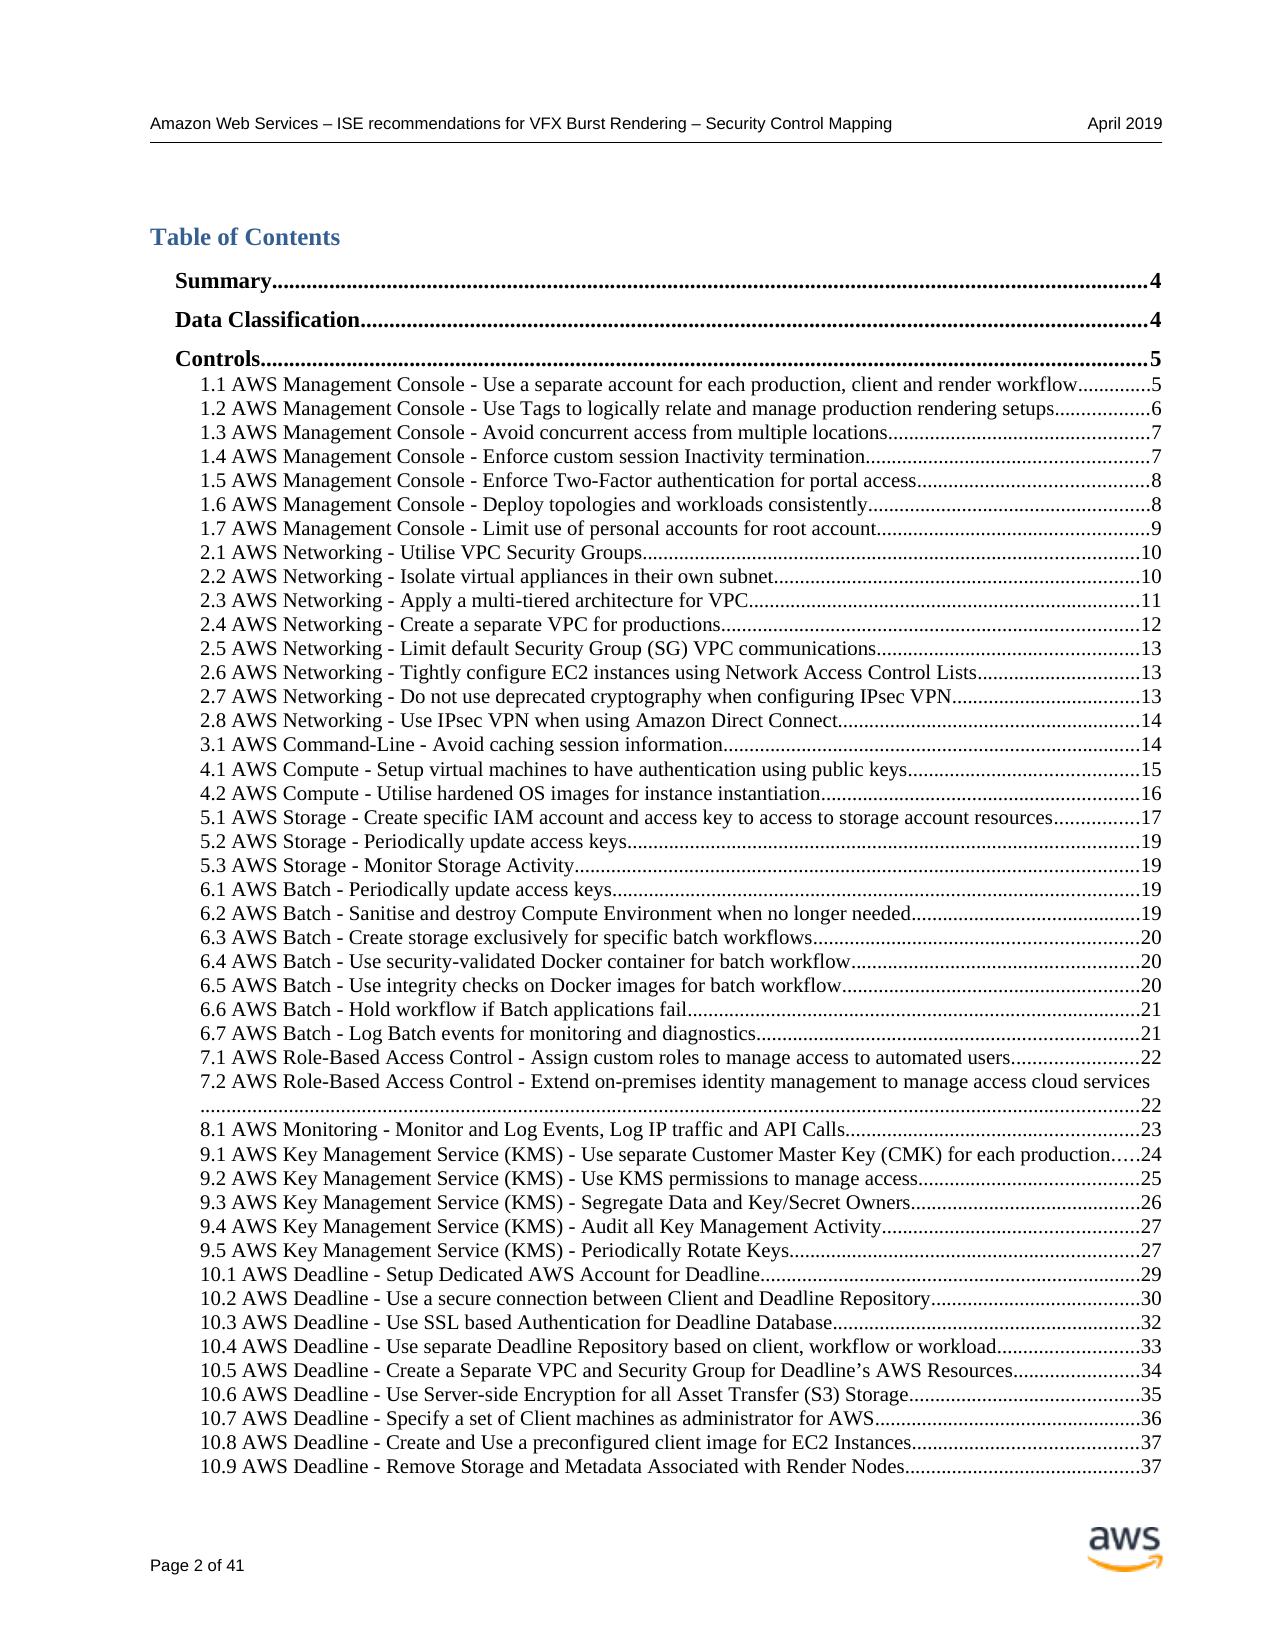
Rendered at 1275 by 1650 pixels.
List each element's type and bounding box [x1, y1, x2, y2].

picture [1087, 1527, 1163, 1572]
